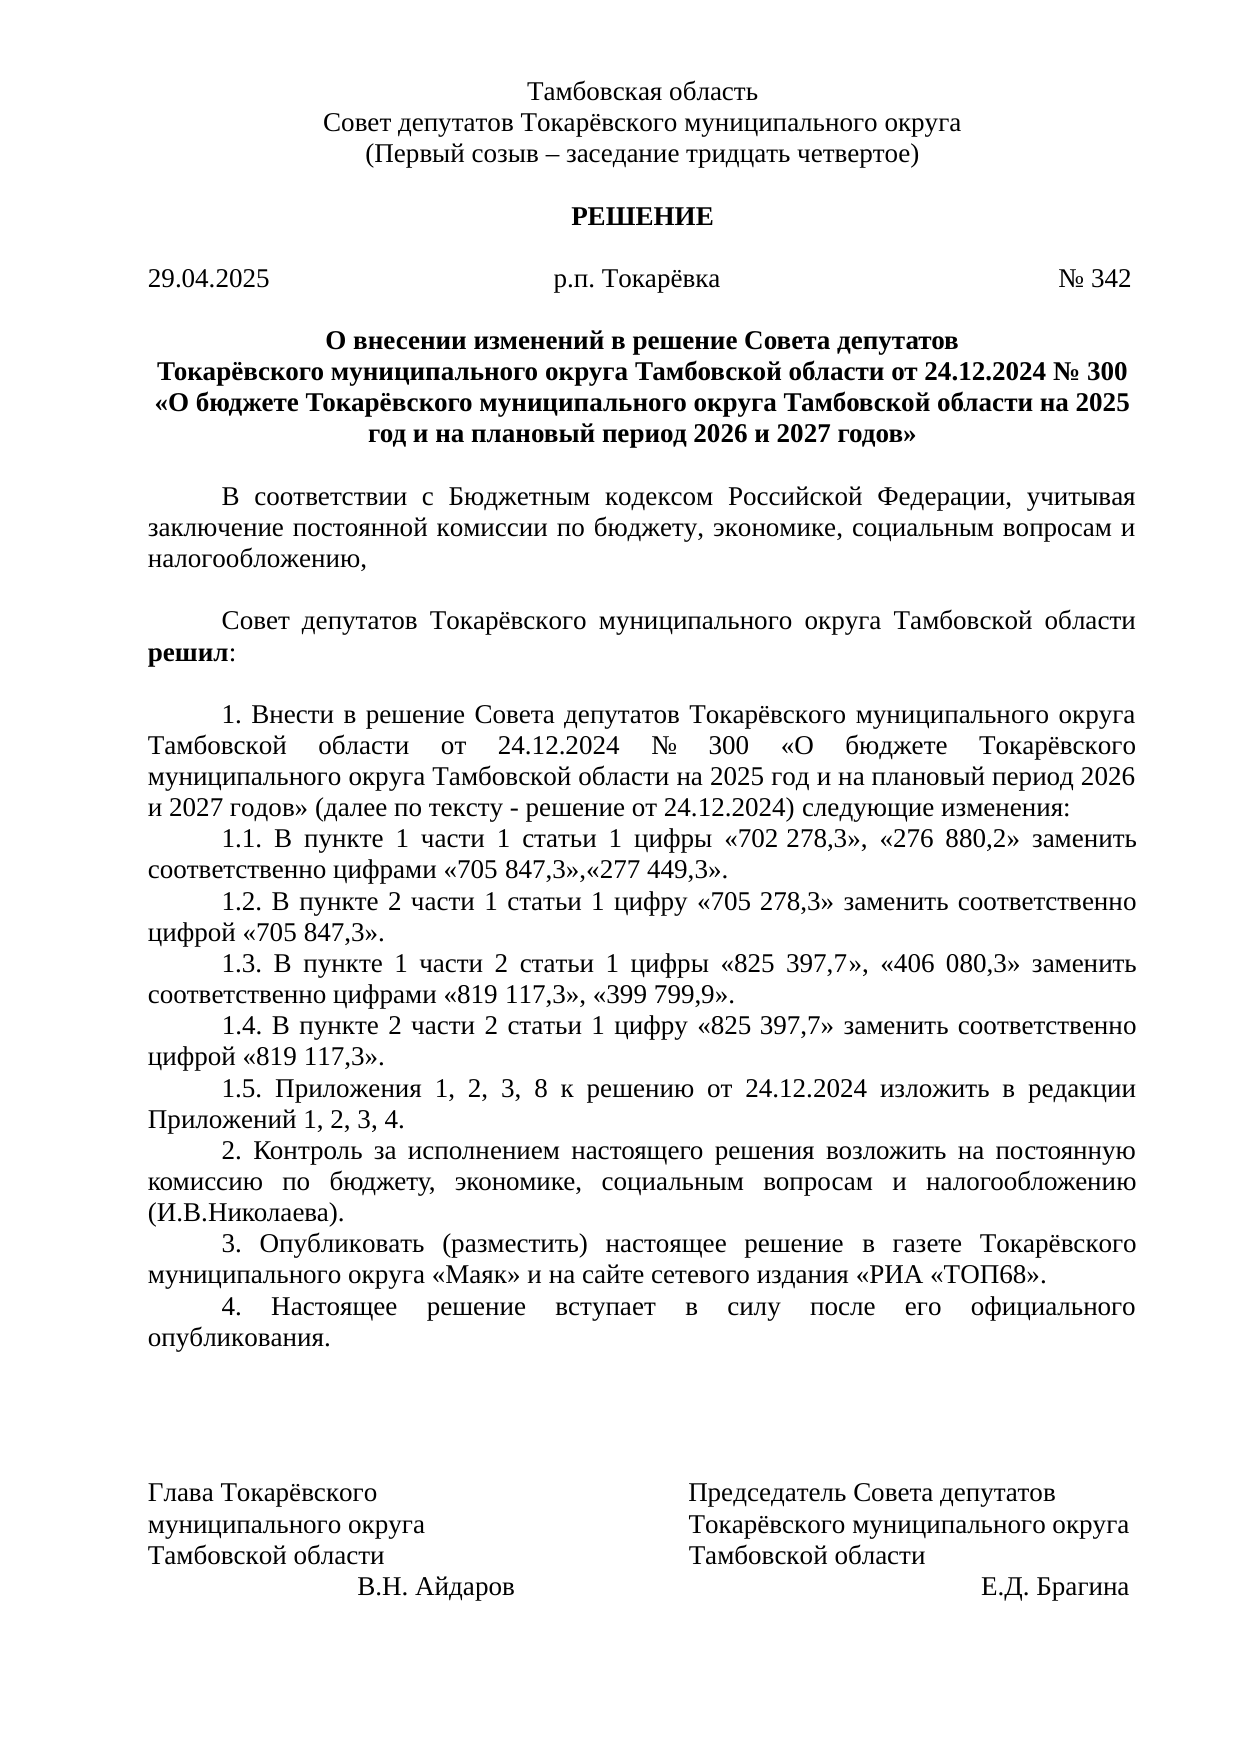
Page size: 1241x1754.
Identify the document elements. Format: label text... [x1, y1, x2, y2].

text 3. Опубликовать (разместить) настоящее решение в газете Токарёвского муниципального округа «Маяк» и на сайте сетевого издания «РИА «ТОП68». [148, 1227, 1137, 1290]
text Совет депутатов Токарёвского муниципального округа [148, 106, 1137, 137]
text 1.3. В пункте 1 части 2 статьи 1 цифры «825 397,7», «406 080,3» заменить соответственно цифрами «819 117,3», «399 799,9». [148, 947, 1137, 1009]
subtitle Тамбовская область [148, 75, 1137, 106]
title Токарёвского муниципального округа Тамбовской области от 24.12.2024 № 300 [148, 355, 1137, 386]
text Глава Токарёвского Председатель Совета депутатов [148, 1477, 1137, 1508]
text 29.04.2025 р.п. Токарёвка № 342 [148, 262, 1137, 293]
text 1.1. В пункте 1 части 1 статьи 1 цифры «702 278,3», «276 880,2» заменить соответственно цифрами «705 847,3»,«277 449,3». [148, 822, 1137, 885]
text 1.5. Приложения 1, 2, 3, 8 к решению от 24.12.2024 изложить в редакции Приложений 1, 2, 3, 4. [148, 1072, 1137, 1134]
text 4. Настоящее решение вступает в силу после его официального опубликования. [148, 1290, 1137, 1352]
text Тамбовской области Тамбовской области [148, 1539, 1137, 1570]
text 1.2. В пункте 2 части 1 статьи 1 цифру «705 278,3» заменить соответственно цифрой «705 847,3». [148, 885, 1137, 947]
text РЕШЕНИЕ [148, 199, 1137, 231]
text Совет депутатов Токарёвского муниципального округа Тамбовской области решил: [148, 604, 1137, 667]
title «О бюджете Токарёвского муниципального округа Тамбовской области на 2025 год и на плановый период 2026 и 2027 годов» [148, 386, 1137, 449]
text муниципального округа Токарёвского муниципального округа [148, 1508, 1137, 1539]
text (Первый созыв – заседание тридцать четвертое) [148, 137, 1137, 168]
text В.Н. Айдаров Е.Д. Брагина [148, 1570, 1137, 1601]
text В соответствии с Бюджетным кодексом Российской Федерации, учитывая заключение постоянной комиссии по бюджету, экономике, социальным вопросам и налогообложению, [148, 480, 1137, 573]
text 1.4. В пункте 2 части 2 статьи 1 цифру «825 397,7» заменить соответственно цифрой «819 117,3». [148, 1009, 1137, 1072]
title 2. Контроль за исполнением настоящего решения возложить на постоянную комиссию по бюджету, экономике, социальным вопросам и налогообложению (И.В.Николаева). [148, 1134, 1137, 1227]
title О внесении изменений в решение Совета депутатов [148, 324, 1137, 355]
text 1. Внести в решение Совета депутатов Токарёвского муниципального округа Тамбовской области от 24.12.2024 № 300 «О бюджете Токарёвского муниципального округа Тамбовской области на 2025 год и на плановый период 2026 и 2027 годов» (далее по тексту - решение от 24.12.2024) следующие изменения: [148, 698, 1137, 822]
